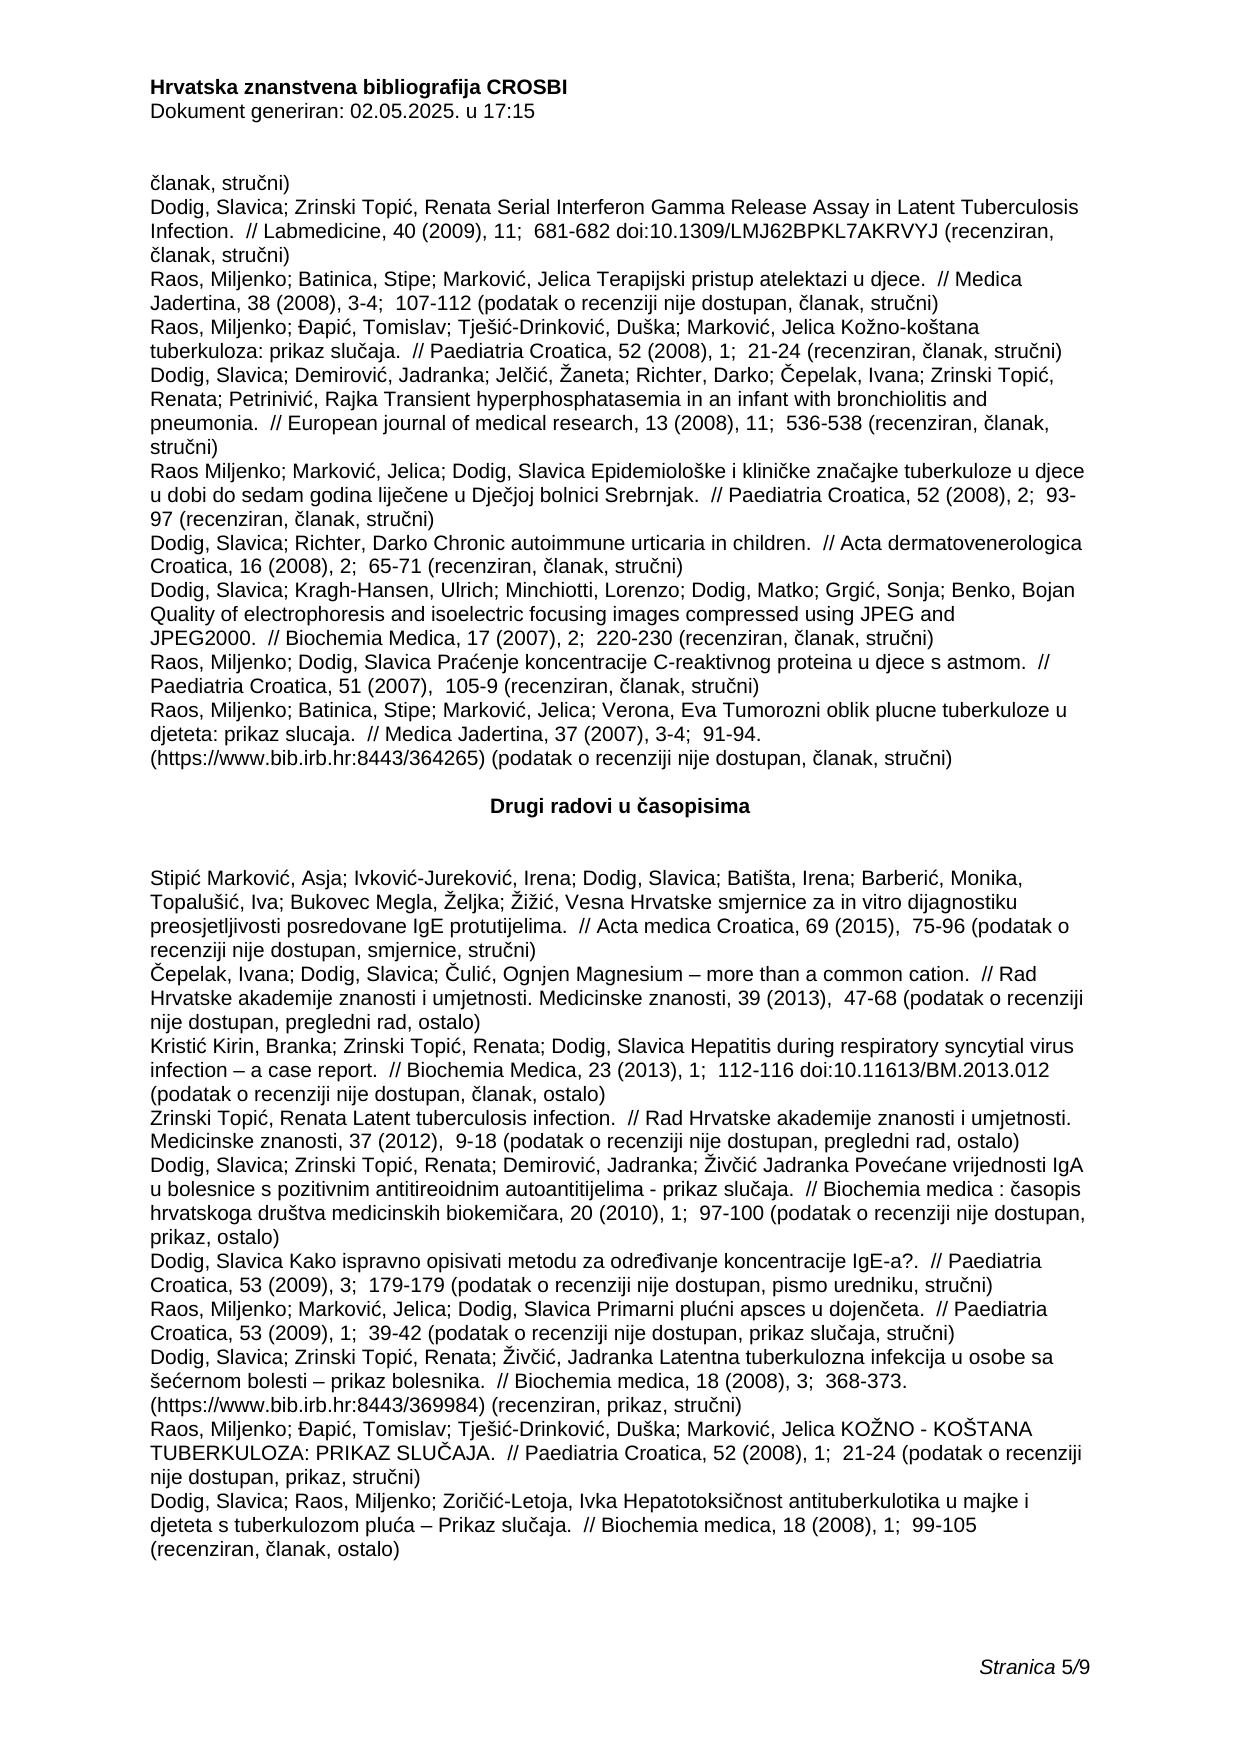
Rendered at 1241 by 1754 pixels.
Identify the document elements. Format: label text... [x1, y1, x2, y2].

text Kristić Kirin, Branka; Zrinski Topić, Renata; Dodig, Slavica [150, 1033, 1090, 1105]
text Dodig, Slavica; Raos, Miljenko; Zoričić-Letoja, Ivka [150, 1489, 1090, 1561]
text Raos Miljenko; Marković, Jelica; Dodig, Slavica [150, 458, 1090, 530]
text Stipić Marković, Asja; Ivković-Jureković, Irena; Dodig, Slavica; Batišta, Irena; Barberić, Monika, Topalušić, Iva; Bukovec Megla, Željka; Žižić, Vesna [150, 866, 1090, 962]
text Dodig, Slavica; Zrinski Topić, Renata; Demirović, Jadranka; Živčić Jadranka [150, 1153, 1090, 1249]
text Zrinski Topić, Renata [150, 1105, 1090, 1153]
text Raos, Miljenko; Batinica, Stipe; Marković, Jelica; Verona, Eva [150, 698, 1090, 770]
text Dodig, Slavica; Demirović, Jadranka; Jelčić, Žaneta; Richter, Darko; Čepelak, Ivana; Zrinski Topić, Renata; Petrinivić, Rajka [150, 363, 1090, 458]
text Raos, Miljenko; Batinica, Stipe; Marković, Jelica [150, 267, 1090, 315]
text Raos, Miljenko; Đapić, Tomislav; Tješić-Drinković, Duška; Marković, Jelica [150, 315, 1090, 363]
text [150, 171, 1090, 195]
text Raos, Miljenko; Đapić, Tomislav; Tješić-Drinković, Duška; Marković, Jelica [150, 1417, 1090, 1489]
text Raos, Miljenko; Dodig, Slavica [150, 650, 1090, 698]
text Dodig, Slavica; Richter, Darko [150, 530, 1090, 578]
text Čepelak, Ivana; Dodig, Slavica; Čulić, Ognjen [150, 962, 1090, 1033]
text Dodig, Slavica; Kragh-Hansen, Ulrich; Minchiotti, Lorenzo; Dodig, Matko; Grgić, Sonja; Benko, Bojan [150, 578, 1090, 650]
text Raos, Miljenko; Marković, Jelica; Dodig, Slavica [150, 1297, 1090, 1345]
text Dodig, Slavica; Zrinski Topić, Renata [150, 195, 1090, 267]
subtitle Drugi radovi u časopisima [150, 794, 1090, 818]
text Dodig, Slavica [150, 1249, 1090, 1297]
text Dodig, Slavica; Zrinski Topić, Renata; Živčić, Jadranka [150, 1345, 1090, 1417]
